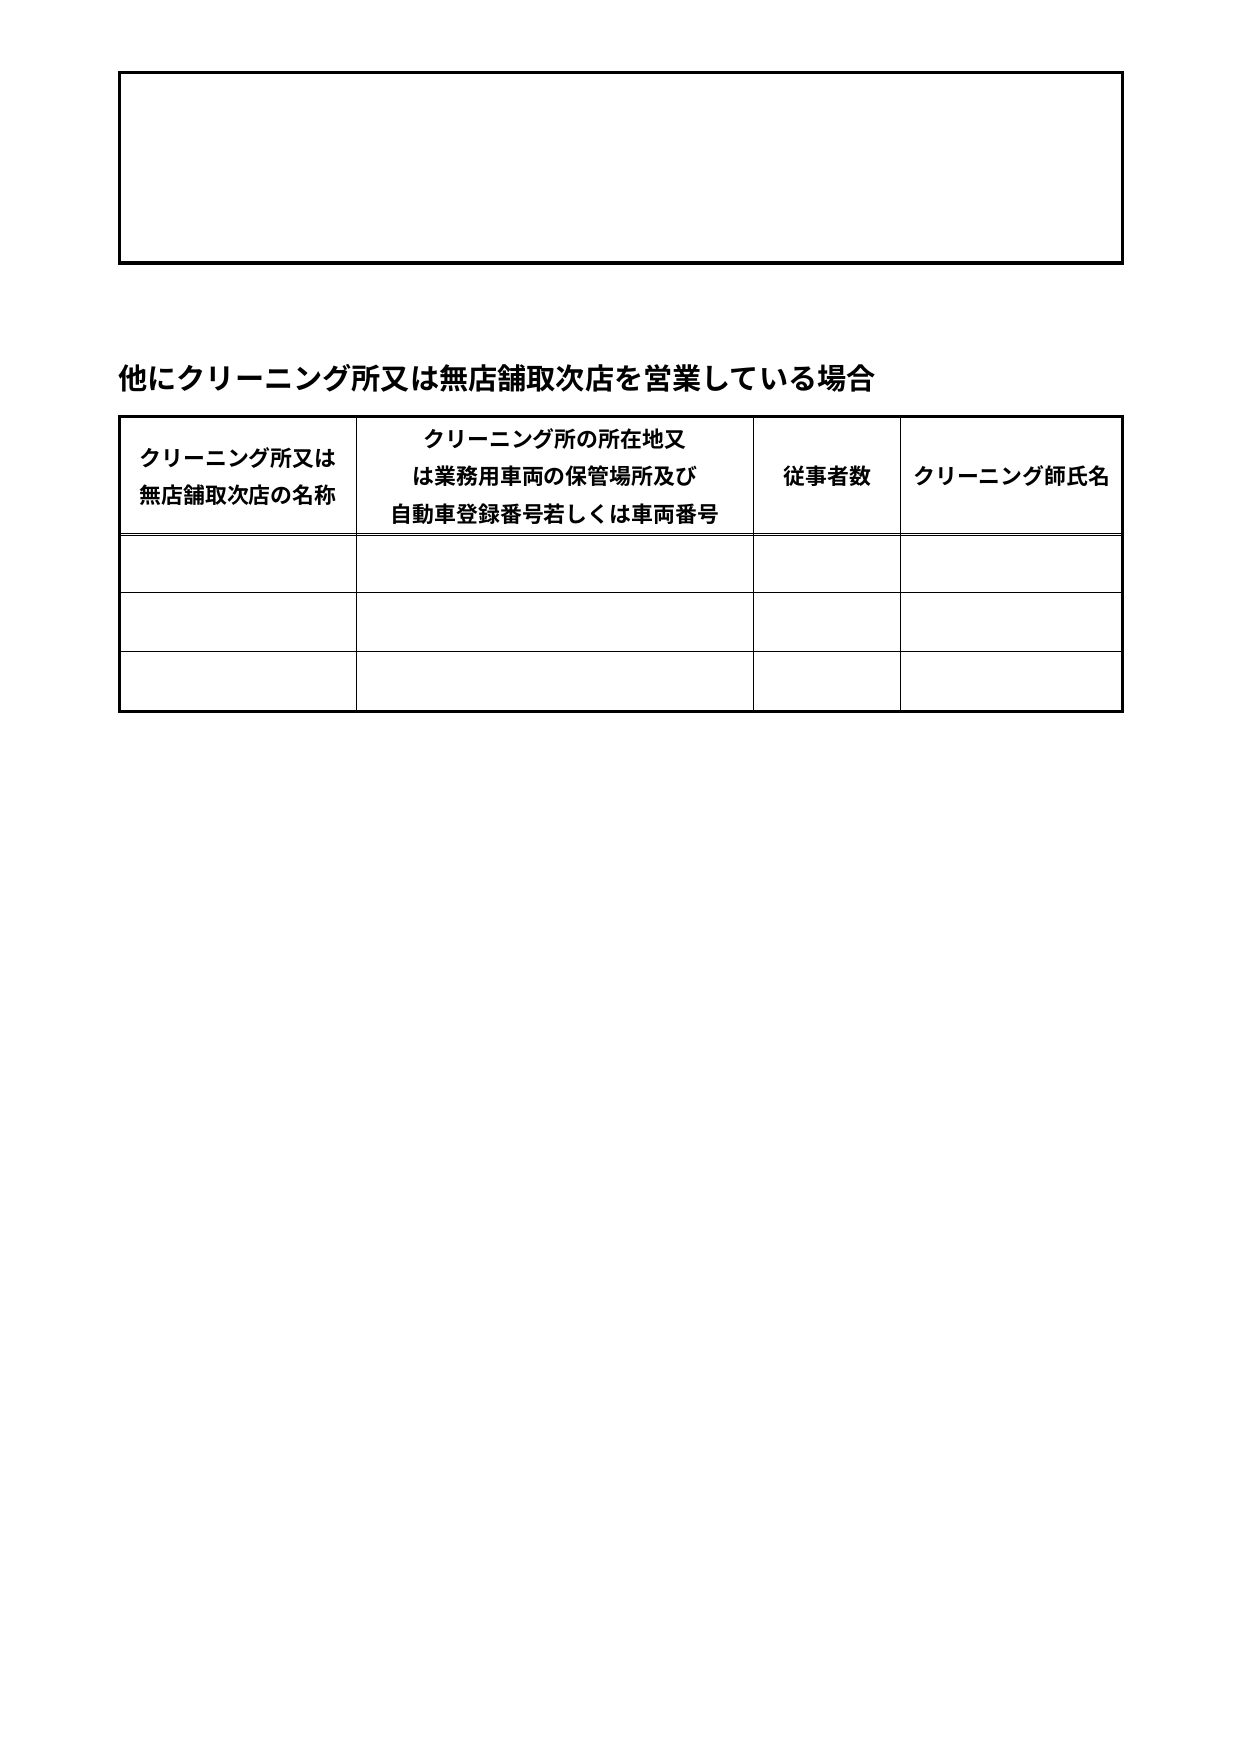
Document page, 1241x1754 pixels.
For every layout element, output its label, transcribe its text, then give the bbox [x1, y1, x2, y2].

table_header [121, 74, 1121, 261]
table_cell [754, 593, 900, 651]
table_cell [901, 652, 1121, 710]
table_cell [357, 652, 753, 710]
table_cell [901, 536, 1121, 592]
table_cell [754, 652, 900, 710]
table_cell [754, 536, 900, 592]
table_cell [357, 536, 753, 592]
table_cell [121, 652, 356, 710]
table_cell [121, 593, 356, 651]
table_cell [901, 593, 1121, 651]
table_header クリーニング所又は 無店舗取次店の名称 [121, 418, 356, 533]
text 他にクリーニング所又は無店舗取次店を営業している場合 [118, 339, 1122, 414]
table_cell [121, 536, 356, 592]
table_cell [357, 593, 753, 651]
table_header クリーニング所の所在地又 は業務用車両の保管場所及び 自動車登録番号若しくは車両番号 [357, 418, 753, 533]
table_header クリーニング師氏名 [901, 418, 1121, 533]
table_header 従事者数 [754, 418, 900, 533]
